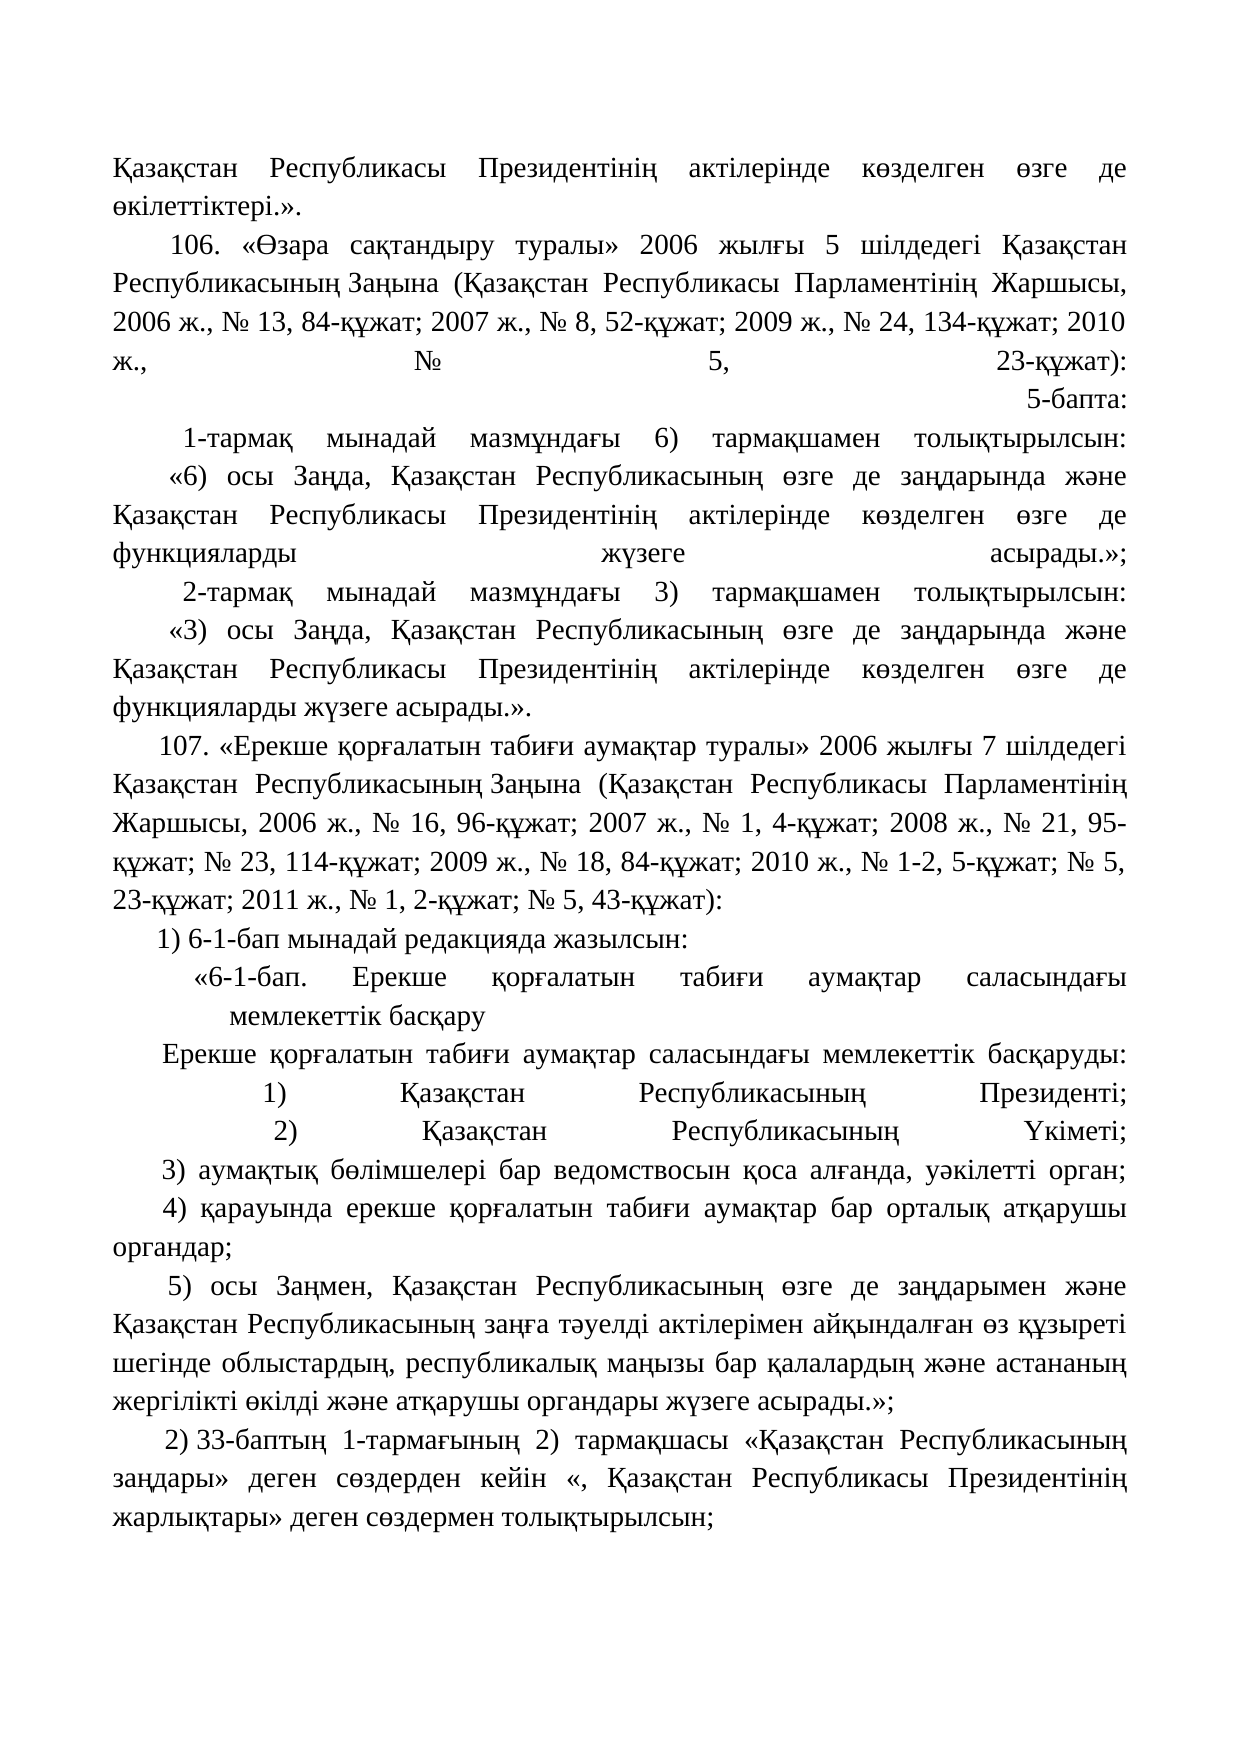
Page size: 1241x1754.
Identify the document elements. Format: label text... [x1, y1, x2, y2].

text 107. «Ерекше қорғалатын табиғи аумақтар туралы» 2006 жылғы 7 шілдедегі Қазақстан Республикасының Заңына (Қазақстан Республикасы Парламентінің Жаршысы, 2006 ж., № 16, 96-құжат; 2007 ж., № 1, 4-құжат; 2008 ж., № 21, 95-құжат; № 23, 114-құжат; 2009 ж., № 18, 84-құжат; 2010 ж., № 1-2, 5-құжат; № 5, 23-құжат; 2011 ж., № 1, 2-құжат; № 5, 43-құжат): [112, 728, 1128, 916]
text 1) 6-1-бап мынадай редакцияда жазылсын: [112, 921, 1128, 954]
text 106. «Өзара сақтандыру туралы» 2006 жылғы 5 шілдедегі Қазақстан Республикасының Заңына (Қазақстан Республикасы Парламентінің Жаршысы, 2006 ж., № 13, 84-құжат; 2007 ж., № 8, 52-құжат; 2009 ж., № 24, 134-құжат; 2010 ж., № 5, 23-құжат): 5-бапта: 1-тармақ мынадай мазмұндағы 6) тармақшамен толықтырылсын: «6) осы Заңда, Қазақстан Республикасының өзге де заңдарында және Қазақстан Республикасы Президентінің актілерінде көзделген өзге де функцияларды жүзеге асырады.»; 2-тармақ мынадай мазмұндағы 3) тармақшамен толықтырылсын: «3) осы Заңда, Қазақстан Республикасының өзге де заңдарында және Қазақстан Республикасы Президентінің актілерінде көзделген өзге де функцияларды жүзеге асырады.». [112, 227, 1128, 723]
text 2) 33-баптың 1-тармағының 2) тармақшасы «Қазақстан Республикасының заңдары» деген сөздерден кейін «, Қазақстан Республикасы Президентінің жарлықтары» деген сөздермен толықтырылсын; [112, 1422, 1128, 1532]
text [112, 150, 1128, 222]
text Ерекше қорғалатын табиғи аумақтар саласындағы мемлекеттік басқаруды: 1) Қазақстан Республикасының Президенті; 2) Қазақстан Республикасының Үкіметі; 3) аумақтық бөлімшелері бар ведомствосын қоса алғанда, уәкілетті орган; 4) қарауында ерекше қорғалатын табиғи аумақтар бар орталық атқарушы органдар; 5) осы Заңмен, Қазақстан Республикасының өзге де заңдарымен және Қазақстан Республикасының заңға тәуелді актілерімен айқындалған өз құзыреті шегінде облыстардың, республикалық маңызы бар қалалардың және астананың жергілікті өкілді және атқарушы органдары жүзеге асырады.»; [112, 1036, 1128, 1417]
text «6-1-бап. Ерекше қорғалатын табиғи аумақтар саласындағы мемлекеттік басқару [112, 959, 1128, 1031]
